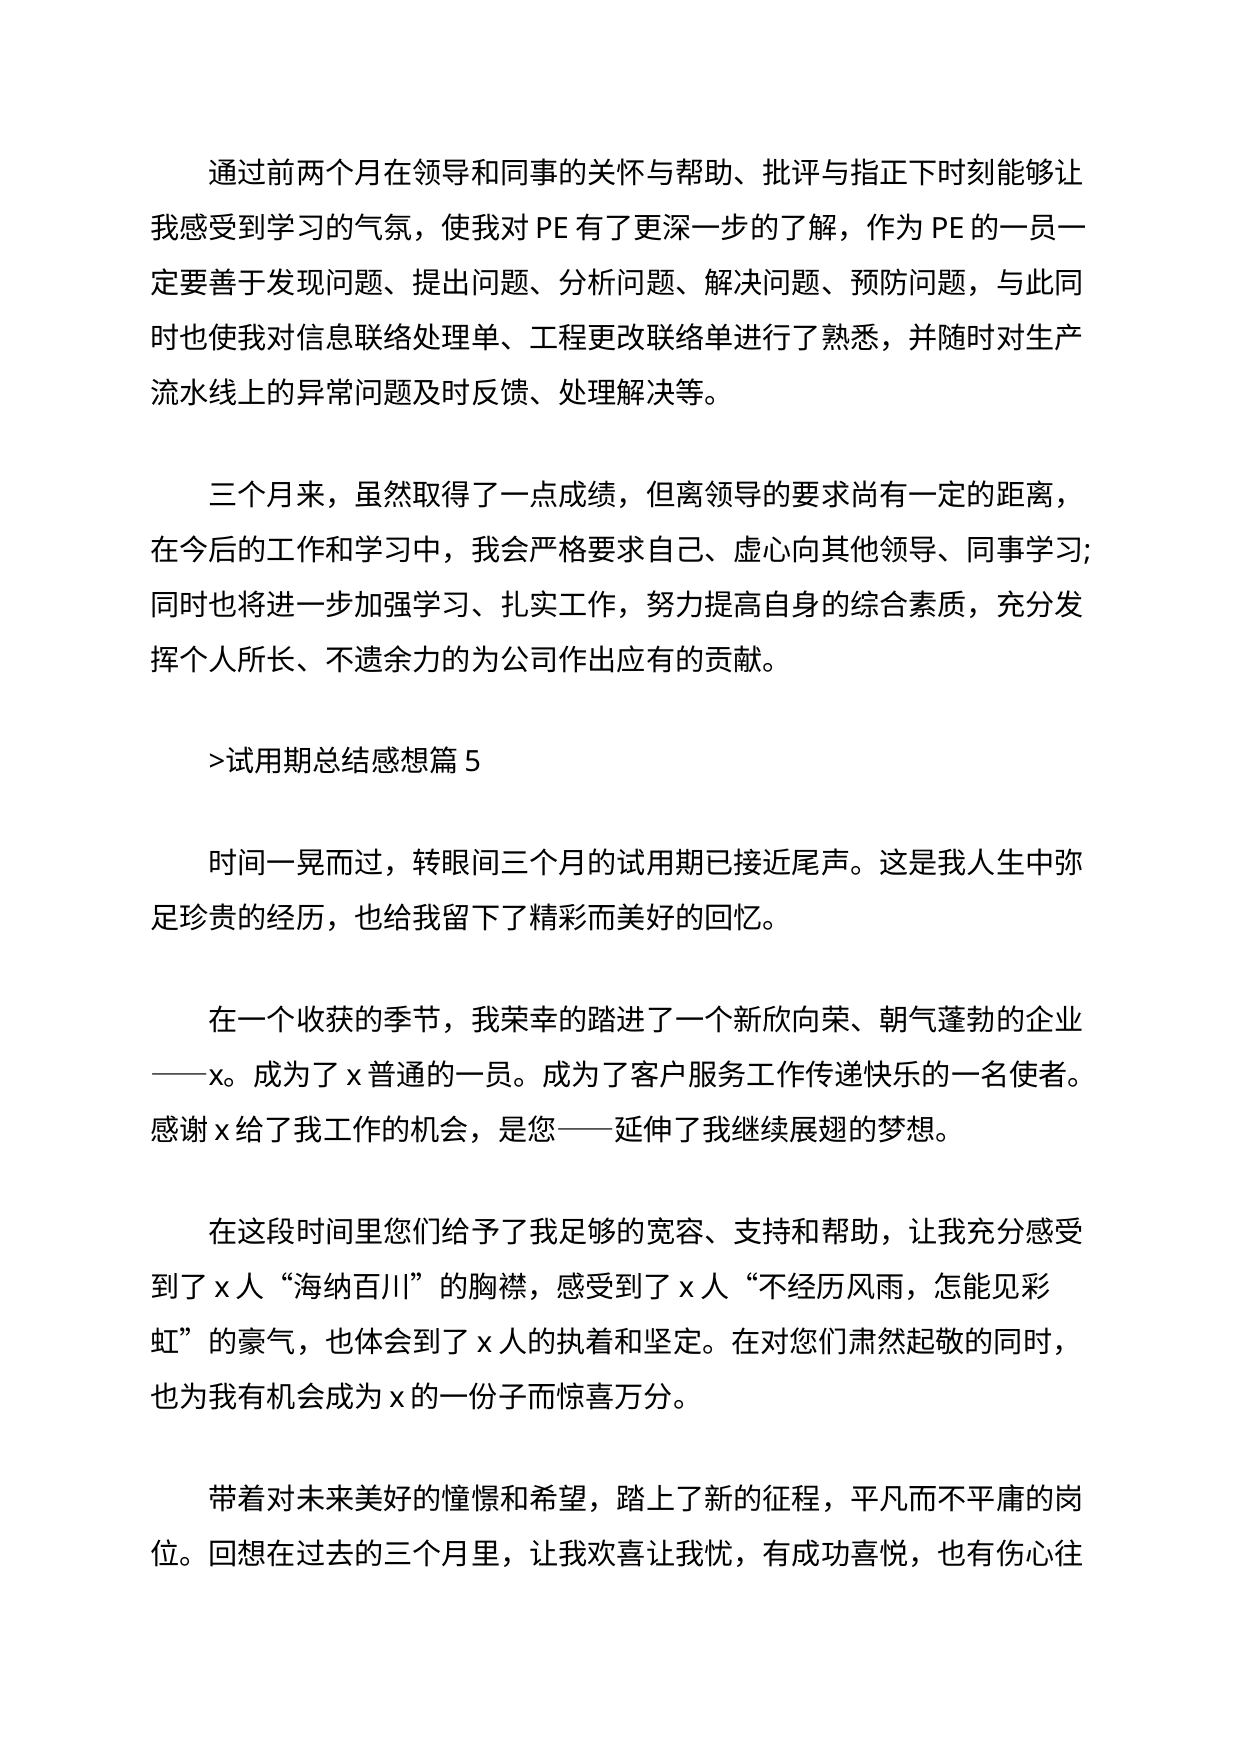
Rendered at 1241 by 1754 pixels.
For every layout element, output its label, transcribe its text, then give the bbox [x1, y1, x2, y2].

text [150, 1475, 1090, 1573]
text 在这段时间里您们给予了我足够的宽容、支持和帮助，让我充分感受到了x人“海纳百川”的胸襟，感受到了x人“不经历风雨，怎能见彩虹”的豪气，也体会到了x人的执着和坚定。在对您们肃然起敬的同时，也为我有机会成为x的一份子而惊喜万分。 [150, 1208, 1090, 1416]
text 三个月来，虽然取得了一点成绩，但离领导的要求尚有一定的距离，在今后的工作和学习中，我会严格要求自己、虚心向其他领导、同事学习;同时也将进一步加强学习、扎实工作，努力提高自身的综合素质，充分发挥个人所长、不遗余力的为公司作出应有的贡献。 [150, 471, 1090, 678]
text 在一个收获的季节，我荣幸的踏进了一个新欣向荣、朝气蓬勃的企业——x。成为了x普通的一员。成为了客户服务工作传递快乐的一名使者。感谢x给了我工作的机会，是您——延伸了我继续展翅的梦想。 [150, 997, 1090, 1149]
text 时间一晃而过，转眼间三个月的试用期已接近尾声。这是我人生中弥足珍贵的经历，也给我留下了精彩而美好的回忆。 [150, 840, 1090, 937]
text >试用期总结感想篇5 [150, 738, 1090, 780]
text 通过前两个月在领导和同事的关怀与帮助、批评与指正下时刻能够让我感受到学习的气氛，使我对PE有了更深一步的了解，作为PE的一员一定要善于发现问题、提出问题、分析问题、解决问题、预防问题，与此同时也使我对信息联络处理单、工程更改联络单进行了熟悉，并随时对生产流水线上的异常问题及时反馈、处理解决等。 [150, 150, 1090, 412]
